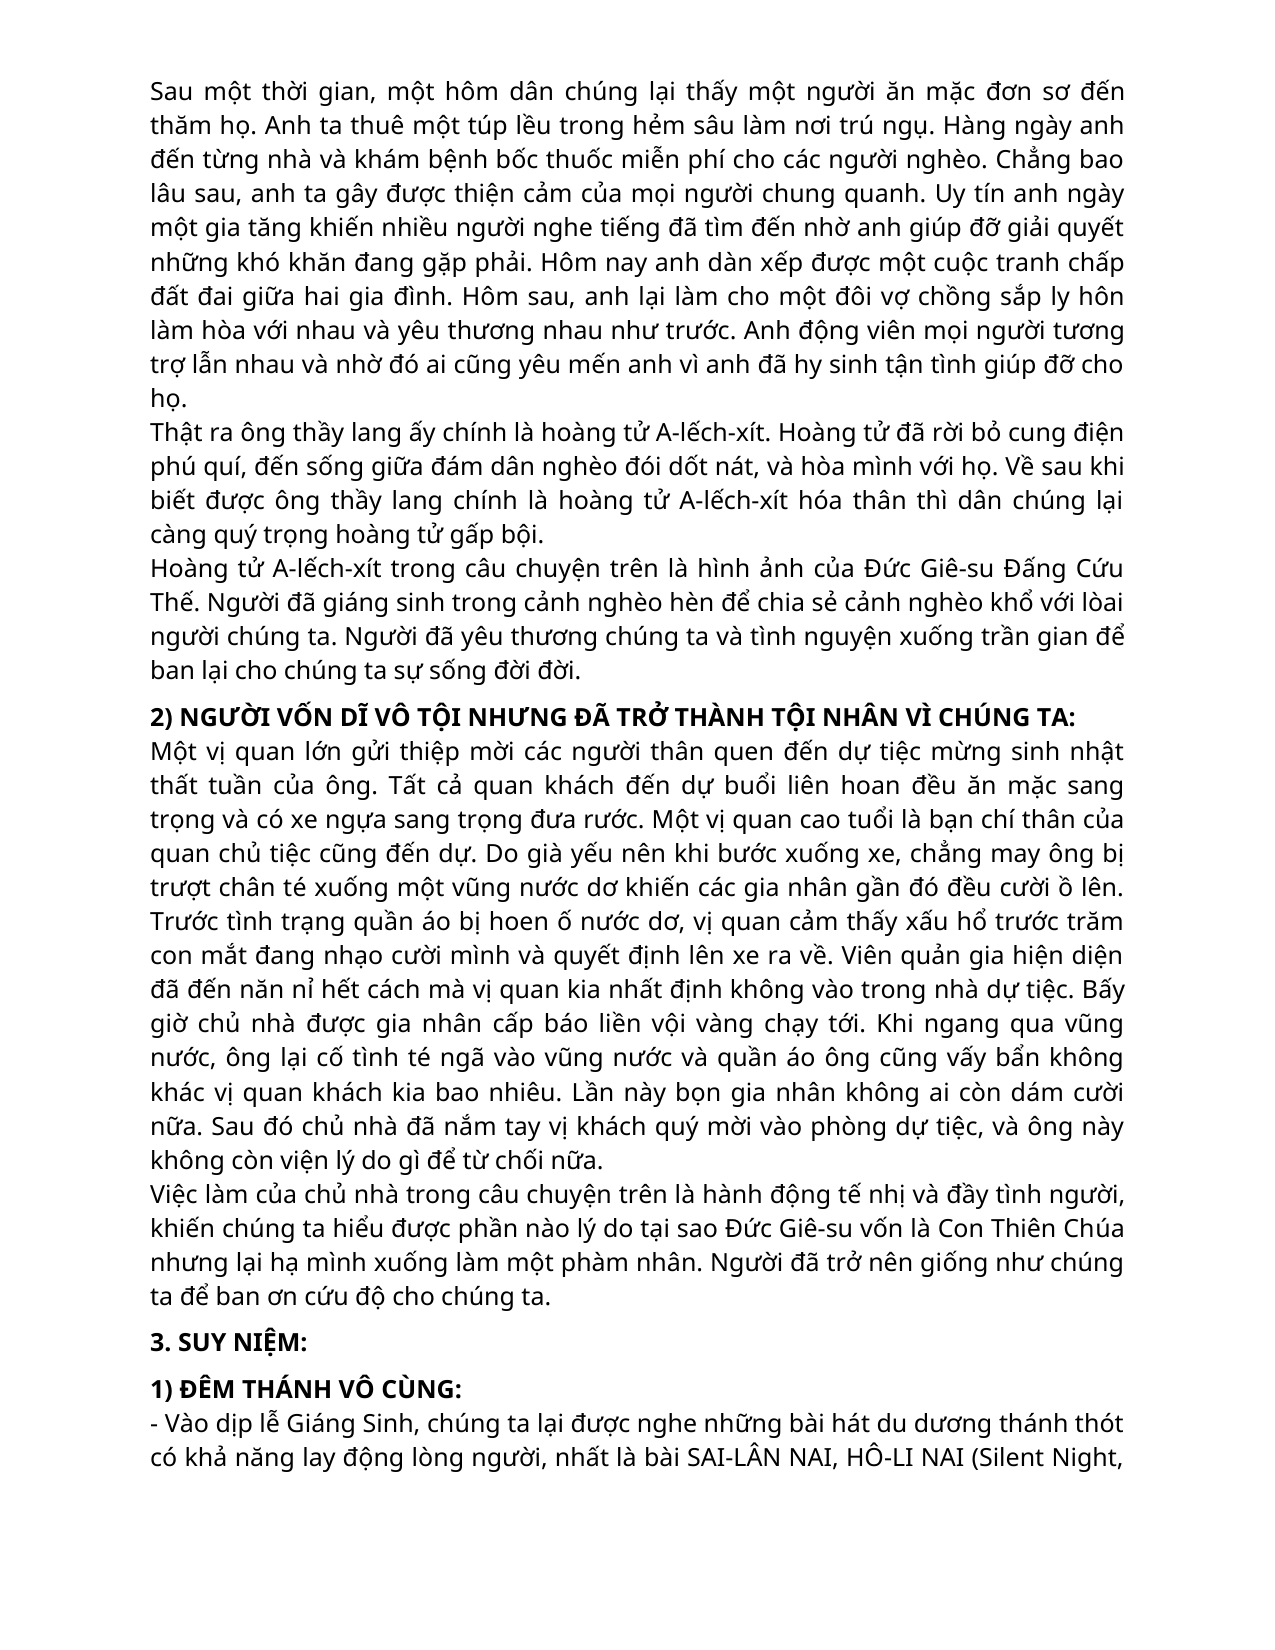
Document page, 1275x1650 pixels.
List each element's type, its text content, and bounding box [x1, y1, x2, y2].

text Hoàng tử A-lếch-xít trong câu chuyện trên là hình ảnh của Đức Giê-su Đấng Cứu Thế. Người đã giáng sinh trong cảnh nghèo hèn để chia sẻ cảnh nghèo khổ với lòai người chúng ta. Người đã yêu thương chúng ta và tình nguyện xuống trần gian để ban lại cho chúng ta sự sống đời đời. [150, 551, 1125, 687]
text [150, 1406, 1125, 1474]
text Sau một thời gian, một hôm dân chúng lại thấy một người ăn mặc đơn sơ đến thăm họ. Anh ta thuê một túp lều trong hẻm sâu làm nơi trú ngụ. Hàng ngày anh đến từng nhà và khám bệnh bốc thuốc miễn phí cho các người nghèo. Chẳng bao lâu sau, anh ta gây được thiện cảm của mọi người chung quanh. Uy tín anh ngày một gia tăng khiến nhiều người nghe tiếng đã tìm đến nhờ anh giúp đỡ giải quyết những khó khăn đang gặp phải. Hôm nay anh dàn xếp được một cuộc tranh chấp đất đai giữa hai gia đình. Hôm sau, anh lại làm cho một đôi vợ chồng sắp ly hôn làm hòa với nhau và yêu thương nhau như trước. Anh động viên mọi người tương trợ lẫn nhau và nhờ đó ai cũng yêu mến anh vì anh đã hy sinh tận tình giúp đỡ cho họ. [150, 74, 1125, 414]
text 3. SUY NIỆM: [150, 1325, 1125, 1359]
text 1) ĐÊM THÁNH VÔ CÙNG: [150, 1372, 1125, 1406]
text Một vị quan lớn gửi thiệp mời các người thân quen đến dự tiệc mừng sinh nhật thất tuần của ông. Tất cả quan khách đến dự buổi liên hoan đều ăn mặc sang trọng và có xe ngựa sang trọng đưa rước. Một vị quan cao tuổi là bạn chí thân của quan chủ tiệc cũng đến dự. Do già yếu nên khi bước xuống xe, chẳng may ông bị trượt chân té xuống một vũng nước dơ khiến các gia nhân gần đó đều cười ồ lên. Trước tình trạng quần áo bị hoen ố nước dơ, vị quan cảm thấy xấu hổ trước trăm con mắt đang nhạo cười mình và quyết định lên xe ra về. Viên quản gia hiện diện đã đến năn nỉ hết cách mà vị quan kia nhất định không vào trong nhà dự tiệc. Bấy giờ chủ nhà được gia nhân cấp báo liền vội vàng chạy tới. Khi ngang qua vũng nước, ông lại cố tình té ngã vào vũng nước và quần áo ông cũng vấy bẩn không khác vị quan khách kia bao nhiêu. Lần này bọn gia nhân không ai còn dám cười nữa. Sau đó chủ nhà đã nắm tay vị khách quý mời vào phòng dự tiệc, và ông này không còn viện lý do gì để từ chối nữa. [150, 733, 1125, 1176]
text Việc làm của chủ nhà trong câu chuyện trên là hành động tế nhị và đầy tình người, khiến chúng ta hiểu được phần nào lý do tại sao Đức Giê-su vốn là Con Thiên Chúa nhưng lại hạ mình xuống làm một phàm nhân. Người đã trở nên giống như chúng ta để ban ơn cứu độ cho chúng ta. [150, 1176, 1125, 1313]
text Thật ra ông thầy lang ấy chính là hoàng tử A-lếch-xít. Hoàng tử đã rời bỏ cung điện phú quí, đến sống giữa đám dân nghèo đói dốt nát, và hòa mình với họ. Về sau khi biết được ông thầy lang chính là hoàng tử A-lếch-xít hóa thân thì dân chúng lại càng quý trọng hoàng tử gấp bội. [150, 414, 1125, 551]
text 2) NGƯỜI VỐN DĨ VÔ TỘI NHƯNG ĐÃ TRỞ THÀNH TỘI NHÂN VÌ CHÚNG TA: [150, 699, 1125, 733]
